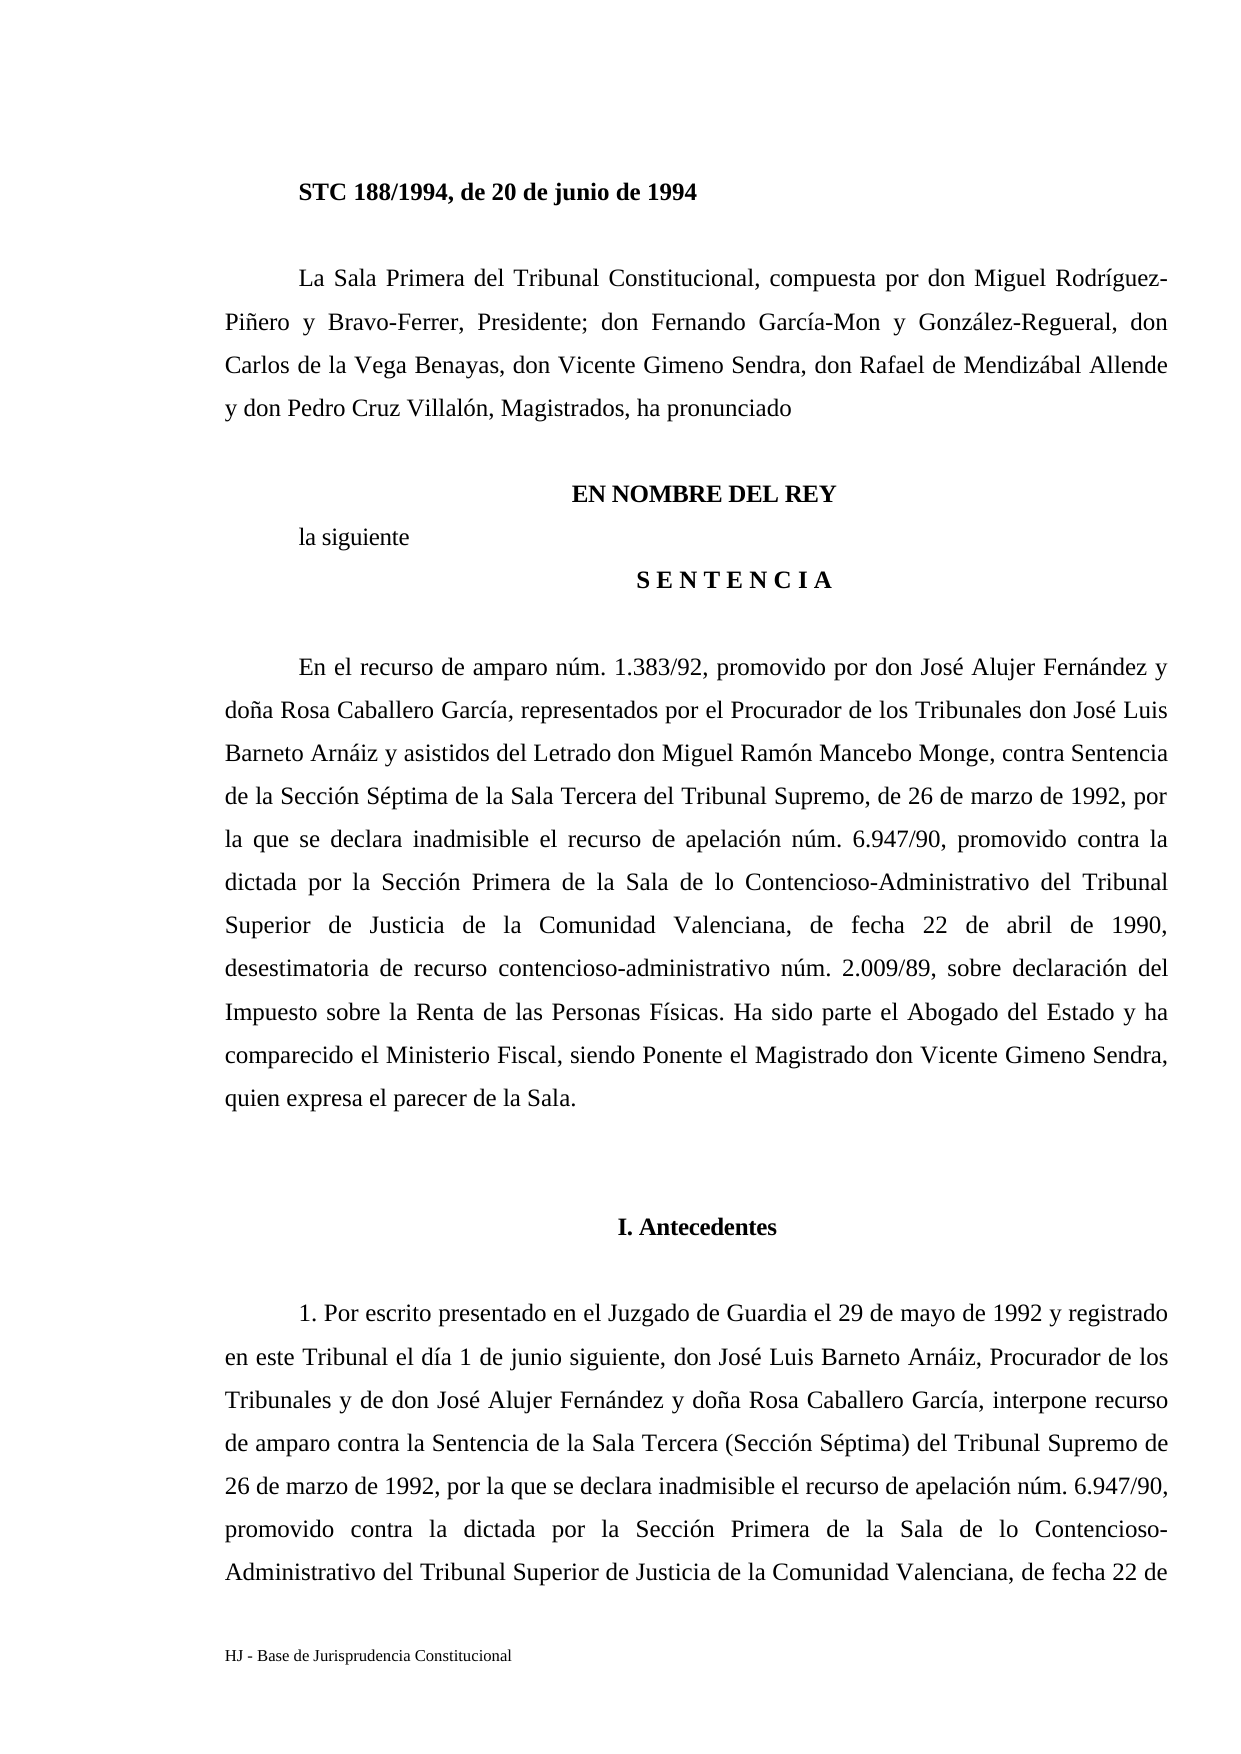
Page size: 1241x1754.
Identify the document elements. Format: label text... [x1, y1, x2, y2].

text EN NOMBRE DEL REY [224, 479, 1110, 508]
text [224, 1298, 1169, 1586]
text I. Antecedentes [224, 1212, 1169, 1241]
text S E N T E N C I A [224, 565, 1169, 594]
text la siguiente [224, 522, 1110, 551]
text La Sala Primera del Tribunal Constitucional, compuesta por don Miguel Rodríguez-Piñero y Bravo-Ferrer, Presidente; don Fernando García-Mon y González-Regueral, don Carlos de la Vega Benayas, don Vicente Gimeno Sendra, don Rafael de Mendizábal Allende y don Pedro Cruz Villalón, Magistrados, ha pronunciado [224, 263, 1169, 422]
text En el recurso de amparo núm. 1.383/92, promovido por don José Alujer Fernández y doña Rosa Caballero García, representados por el Procurador de los Tribunales don José Luis Barneto Arnáiz y asistidos del Letrado don Miguel Ramón Mancebo Monge, contra Sentencia de la Sección Séptima de la Sala Tercera del Tribunal Supremo, de 26 de marzo de 1992, por la que se declara inadmisible el recurso de apelación núm. 6.947/90, promovido contra la dictada por la Sección Primera de la Sala de lo Contencioso-Administrativo del Tribunal Superior de Justicia de la Comunidad Valenciana, de fecha 22 de abril de 1990, desestimatoria de recurso contencioso-administrativo núm. 2.009/89, sobre declaración del Impuesto sobre la Renta de las Personas Físicas. Ha sido parte el Abogado del Estado y ha comparecido el Ministerio Fiscal, siendo Ponente el Magistrado don Vicente Gimeno Sendra, quien expresa el parecer de la Sala. [224, 652, 1169, 1112]
text STC 188/1994, de 20 de junio de 1994 [224, 177, 1169, 206]
